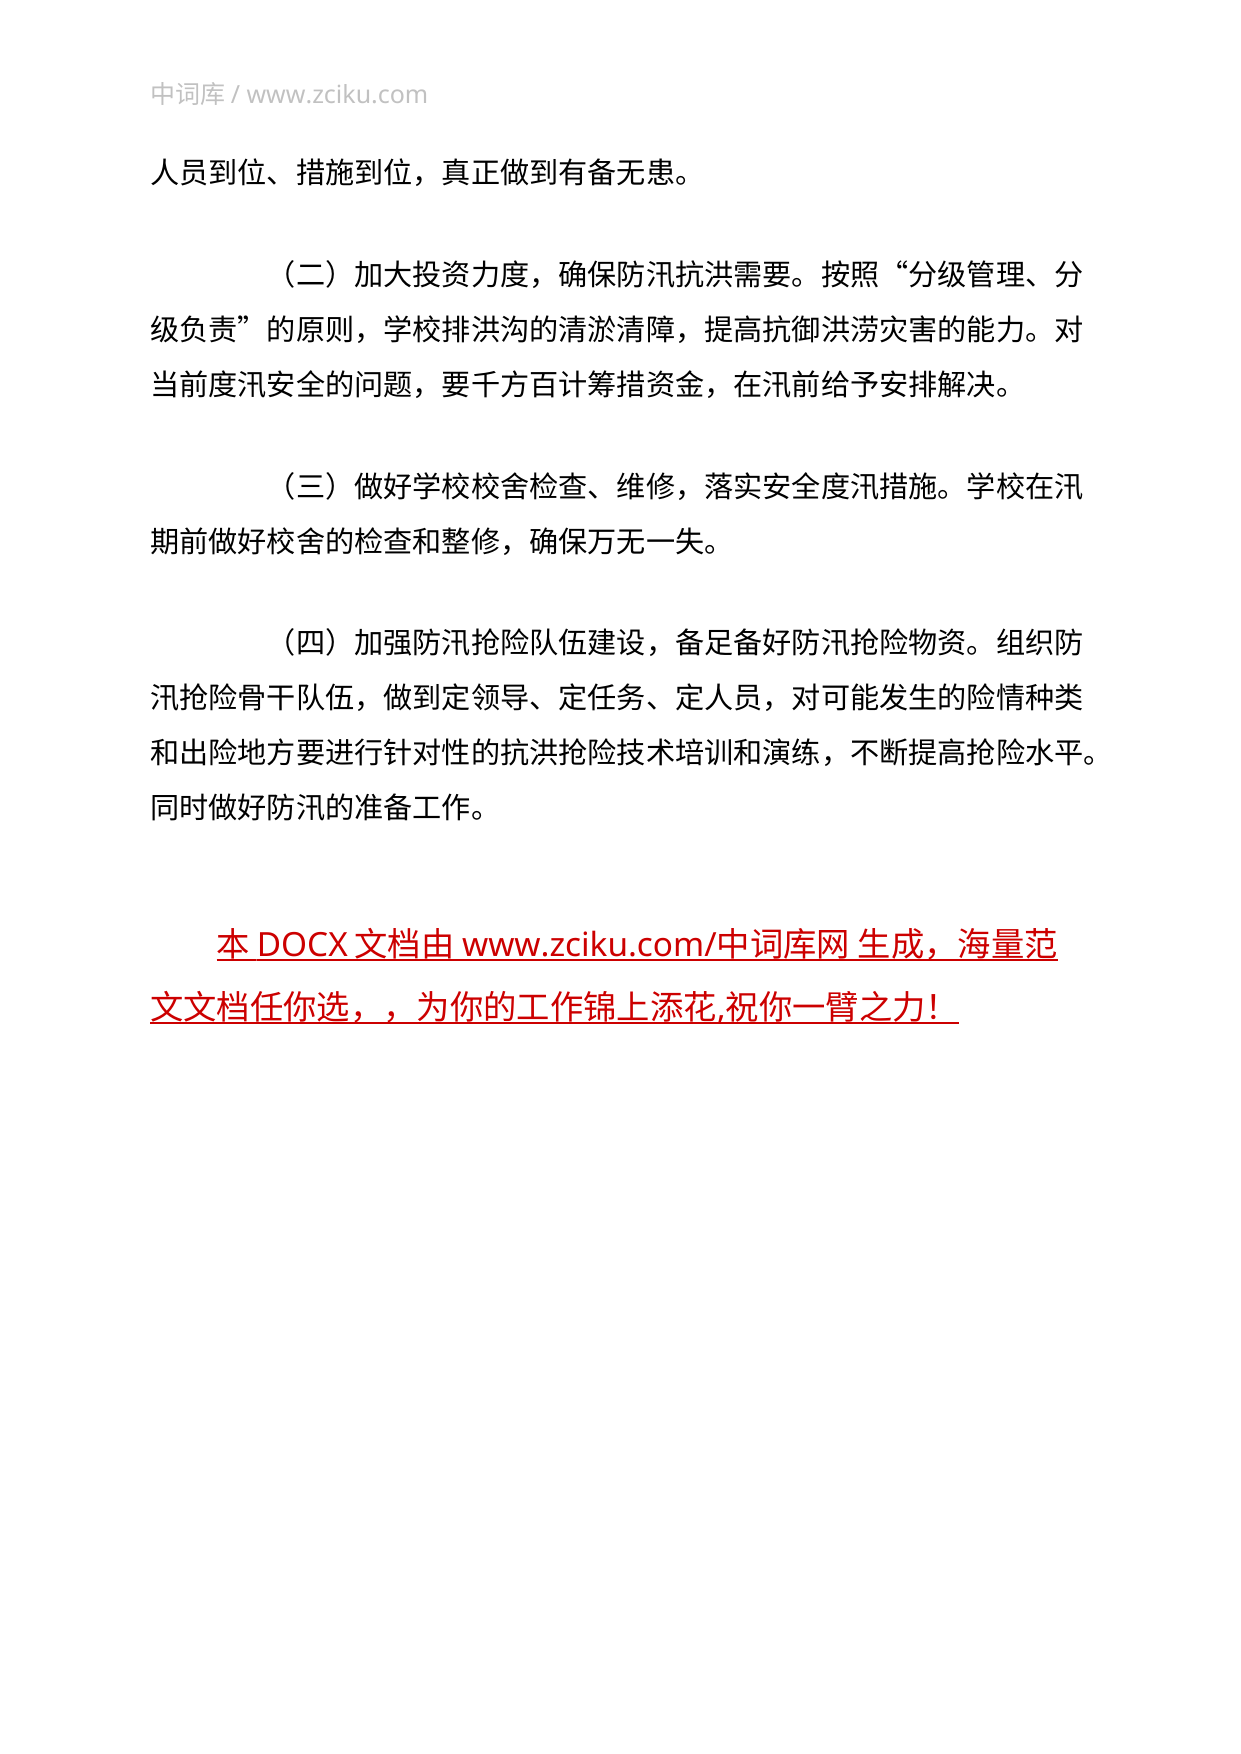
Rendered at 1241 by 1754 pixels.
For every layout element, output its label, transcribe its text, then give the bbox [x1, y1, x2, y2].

text （二）加大投资力度，确保防汛抗洪需要。按照“分级管理、分级负责”的原则，学校排洪沟的清淤清障，提高抗御洪涝灾害的能力。对当前度汛安全的问题，要千方百计筹措资金，在汛前给予安排解决。 [150, 252, 1090, 404]
text 本DOCX文档由 www.zciku.com/中词库网 生成，海量范文文档任你选，，为你的工作锦上添花,祝你一臂之力！ [150, 918, 1090, 1029]
text （四）加强防汛抢险队伍建设，备足备好防汛抢险物资。组织防汛抢险骨干队伍，做到定领导、定任务、定人员，对可能发生的险情种类和出险地方要进行针对性的抗洪抢险技术培训和演练，不断提高抢险水平。同时做好防汛的准备工作。 [150, 620, 1090, 827]
text （三）做好学校校舍检查、维修，落实安全度汛措施。学校在汛期前做好校舍的检查和整修，确保万无一失。 [150, 463, 1090, 561]
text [150, 150, 1090, 192]
